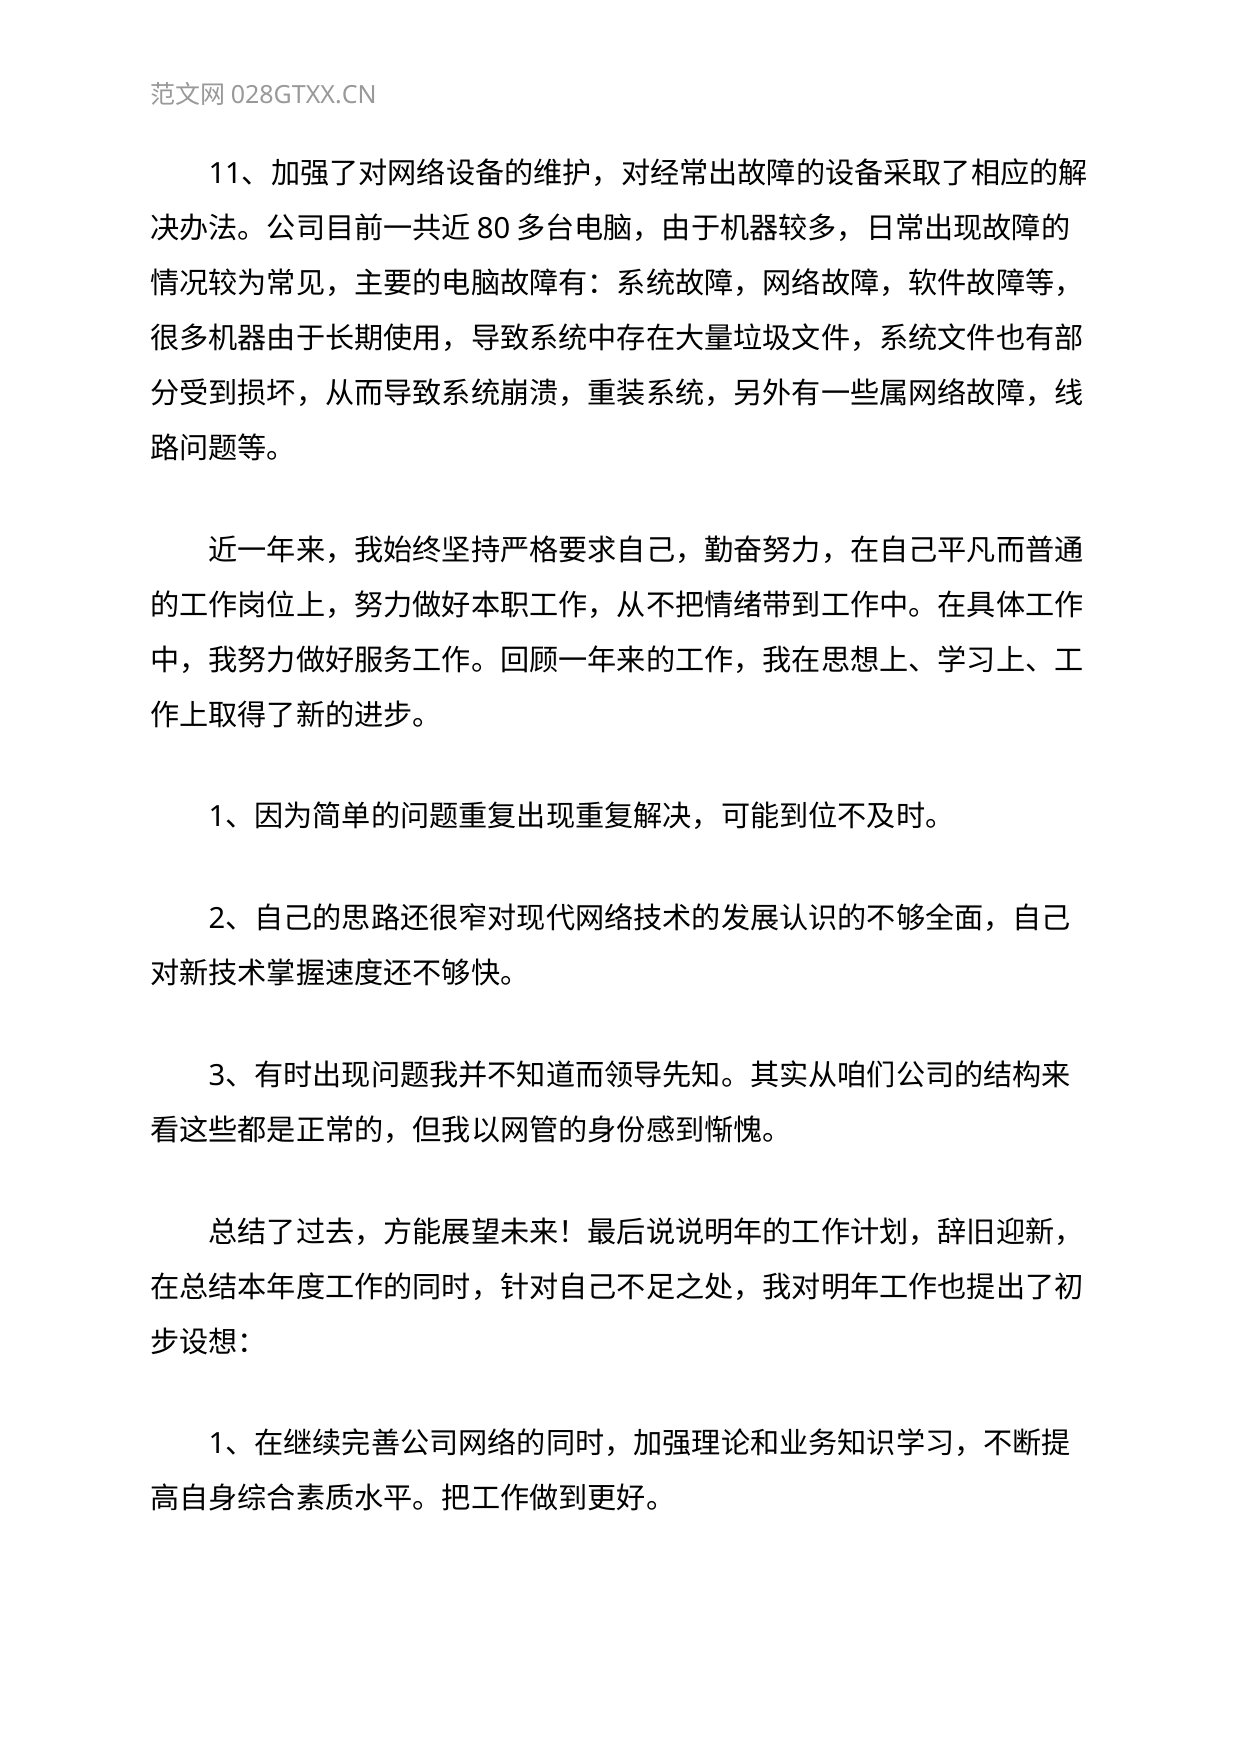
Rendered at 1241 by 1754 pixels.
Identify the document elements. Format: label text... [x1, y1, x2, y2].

text 总结了过去，方能展望未来！最后说说明年的工作计划，辞旧迎新，在总结本年度工作的同时，针对自己不足之处，我对明年工作也提出了初步设想： [150, 1208, 1090, 1361]
text 1、因为简单的问题重复出现重复解决，可能到位不及时。 [150, 793, 1090, 835]
text 11、加强了对网络设备的维护，对经常出故障的设备采取了相应的解决办法。公司目前一共近80多台电脑，由于机器较多，日常出现故障的情况较为常见，主要的电脑故障有：系统故障，网络故障，软件故障等，很多机器由于长期使用，导致系统中存在大量垃圾文件，系统文件也有部分受到损坏，从而导致系统崩溃，重装系统，另外有一些属网络故障，线路问题等。 [150, 150, 1090, 467]
text 近一年来，我始终坚持严格要求自己，勤奋努力，在自己平凡而普通的工作岗位上，努力做好本职工作，从不把情绪带到工作中。在具体工作中，我努力做好服务工作。回顾一年来的工作，我在思想上、学习上、工作上取得了新的进步。 [150, 526, 1090, 733]
text 1、在继续完善公司网络的同时，加强理论和业务知识学习，不断提高自身综合素质水平。把工作做到更好。 [150, 1420, 1090, 1517]
text 2、自己的思路还很窄对现代网络技术的发展认识的不够全面，自己对新技术掌握速度还不够快。 [150, 895, 1090, 992]
text 3、有时出现问题我并不知道而领导先知。其实从咱们公司的结构来看这些都是正常的，但我以网管的身份感到惭愧。 [150, 1052, 1090, 1149]
